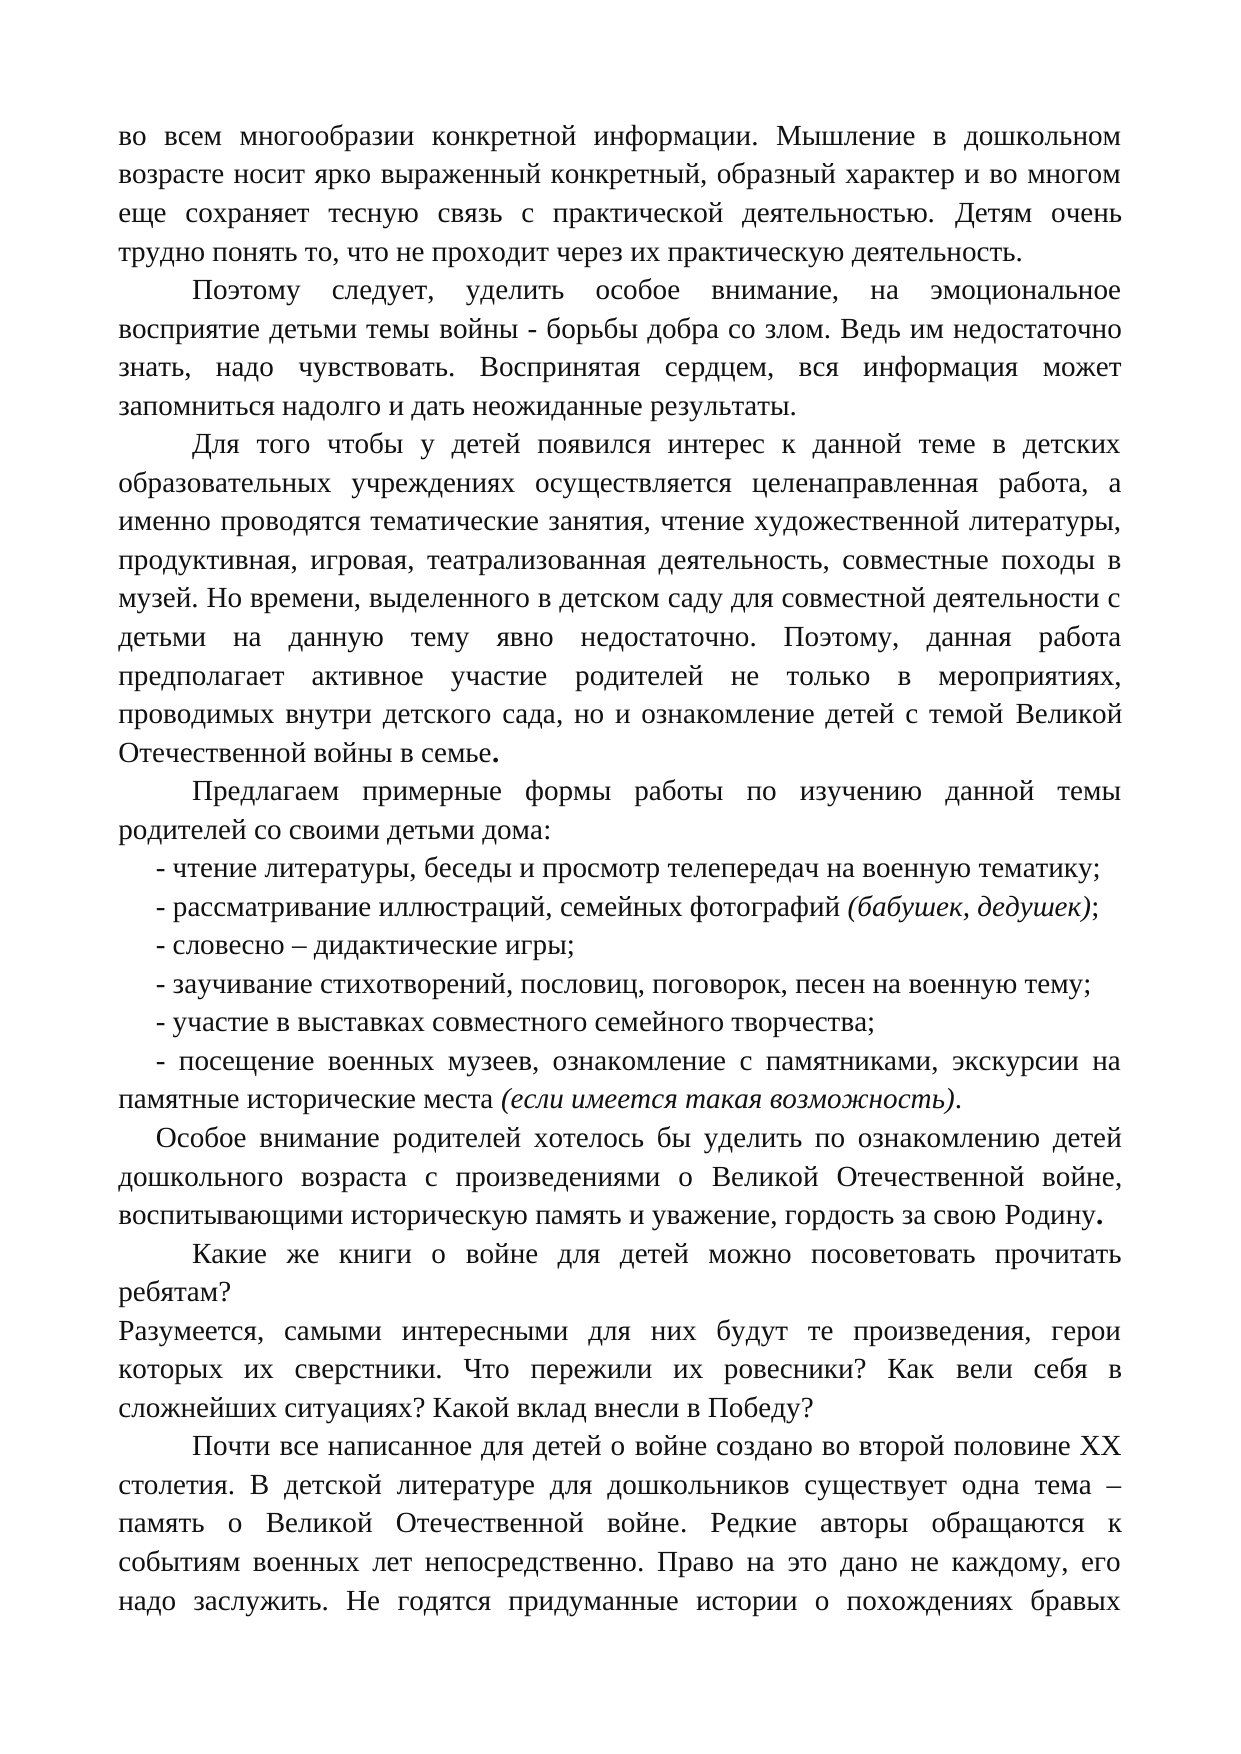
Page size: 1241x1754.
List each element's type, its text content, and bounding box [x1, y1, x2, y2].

text - чтение литературы, беседы и просмотр телепередач на военную тематику; [118, 850, 1122, 884]
text - участие в выставках совместного семейного творчества; [118, 1004, 1122, 1038]
text - заучивание стихотворений, пословиц, поговорок, песен на военную тему; [118, 966, 1122, 999]
text - посещение военных музеев, ознакомление с памятниками, экскурсии на памятные исторические места (если имеется такая возможность). [118, 1043, 1122, 1115]
text - рассматривание иллюстраций, семейных фотографий (бабушек, дедушек); [118, 889, 1122, 922]
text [118, 1428, 1122, 1616]
text Какие же книги о войне для детей можно посоветовать прочитать ребятам? [118, 1236, 1122, 1308]
text Поэтому следует, уделить особое внимание, на эмоциональное восприятие детьми темы войны - борьбы добра со злом. Ведь им недостаточно знать, надо чувствовать. Воспринятая сердцем, вся информация может запомниться надолго и дать неожиданные результаты. [118, 272, 1122, 421]
text Особое внимание родителей хотелось бы уделить по ознакомлению детей дошкольного возраста с произведениями о Великой Отечественной войне, воспитывающими историческую память и уважение, гордость за свою Родину. [118, 1120, 1122, 1231]
text - словесно – дидактические игры; [118, 927, 1122, 961]
text Для того чтобы у детей появился интерес к данной теме в детских образовательных учреждениях осуществляется целенаправленная работа, а именно проводятся тематические занятия, чтение художественной литературы, продуктивная, игровая, театрализованная деятельность, совместные походы в музей. Но времени, выделенного в детском саду для совместной деятельности с детьми на данную тему явно недостаточно. Поэтому, данная работа предполагает активное участие родителей не только в мероприятиях, проводимых внутри детского сада, но и ознакомление детей с темой Великой Отечественной войны в семье. [118, 426, 1122, 768]
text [118, 118, 1122, 267]
text Предлагаем примерные формы работы по изучению данной темы родителей со своими детьми дома: [118, 773, 1122, 845]
text Разумеется, самыми интересными для них будут те произведения, герои которых их сверстники. Что пережили их ровесники? Как вели себя в сложнейших ситуациях? Какой вклад внесли в Победу? [118, 1313, 1122, 1423]
